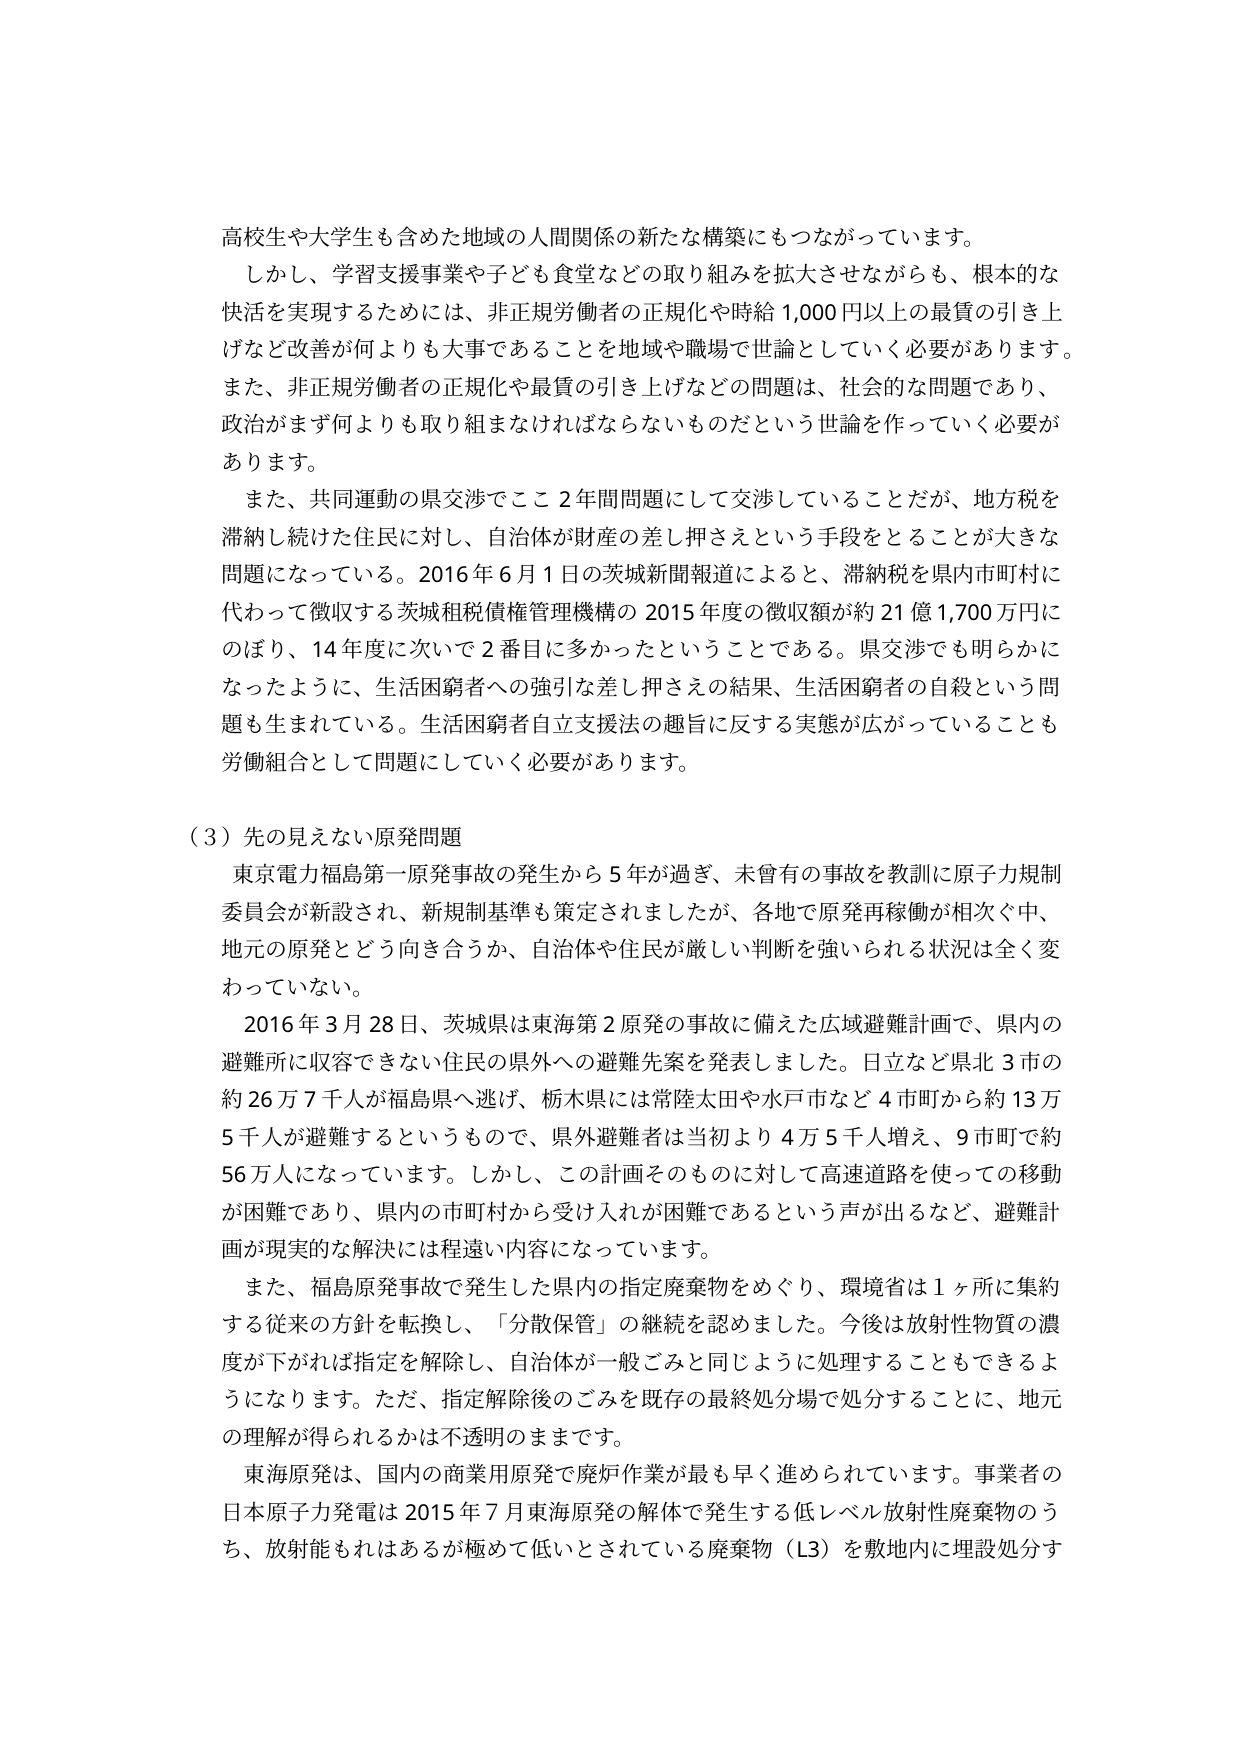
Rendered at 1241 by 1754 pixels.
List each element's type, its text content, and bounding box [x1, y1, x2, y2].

text しかし、学習支援事業や子ども食堂などの取り組みを拡大させながらも、根本的な快活を実現するためには、非正規労働者の正規化や時給1,000円以上の最賃の引き上げなど改善が何よりも大事であることを地域や職場で世論としていく必要があります。また、非正規労働者の正規化や最賃の引き上げなどの問題は、社会的な問題であり、政治がまず何よりも取り組まなければならないものだという世論を作っていく必要があります。 [177, 254, 1063, 479]
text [177, 217, 1063, 254]
text 2016年3月28日、茨城県は東海第2原発の事故に備えた広域避難計画で、県内の避難所に収容できない住民の県外への避難先案を発表しました。日立など県北3市の約26万7千人が福島県へ逃げ、栃木県には常陸太田や水戸市など4市町から約13万5千人が避難するというもので、県外避難者は当初より4万5千人増え、9市町で約56万人になっています。しかし、この計画そのものに対して高速道路を使っての移動が困難であり、県内の市町村から受け入れが困難であるという声が出るなど、避難計画が現実的な解決には程遠い内容になっています。 [177, 1004, 1063, 1267]
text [177, 1454, 1063, 1567]
text また、福島原発事故で発生した県内の指定廃棄物をめぐり、環境省は１ヶ所に集約する従来の方針を転換し、「分散保管」の継続を認めました。今後は放射性物質の濃度が下がれば指定を解除し、自治体が一般ごみと同じように処理することもできるようになります。ただ、指定解除後のごみを既存の最終処分場で処分することに、地元の理解が得られるかは不透明のままです。 [177, 1267, 1063, 1454]
text 東京電力福島第一原発事故の発生から5年が過ぎ、未曾有の事故を教訓に原子力規制委員会が新設され、新規制基準も策定されましたが、各地で原発再稼働が相次ぐ中、地元の原発とどう向き合うか、自治体や住民が厳しい判断を強いられる状況は全く変わっていない。 [177, 854, 1063, 1004]
text また、共同運動の県交渉でここ2年間問題にして交渉していることだが、地方税を滞納し続けた住民に対し、自治体が財産の差し押さえという手段をとることが大きな問題になっている。2016年6月1日の茨城新聞報道によると、滞納税を県内市町村に代わって徴収する茨城租税債権管理機構の2015年度の徴収額が約21億1,700万円にのぼり、14年度に次いで2番目に多かったということである。県交渉でも明らかになったように、生活困窮者への強引な差し押さえの結果、生活困窮者の自殺という問題も生まれている。生活困窮者自立支援法の趣旨に反する実態が広がっていることも労働組合として問題にしていく必要があります。 [177, 479, 1063, 779]
text （３）先の見えない原発問題 [177, 817, 1063, 854]
